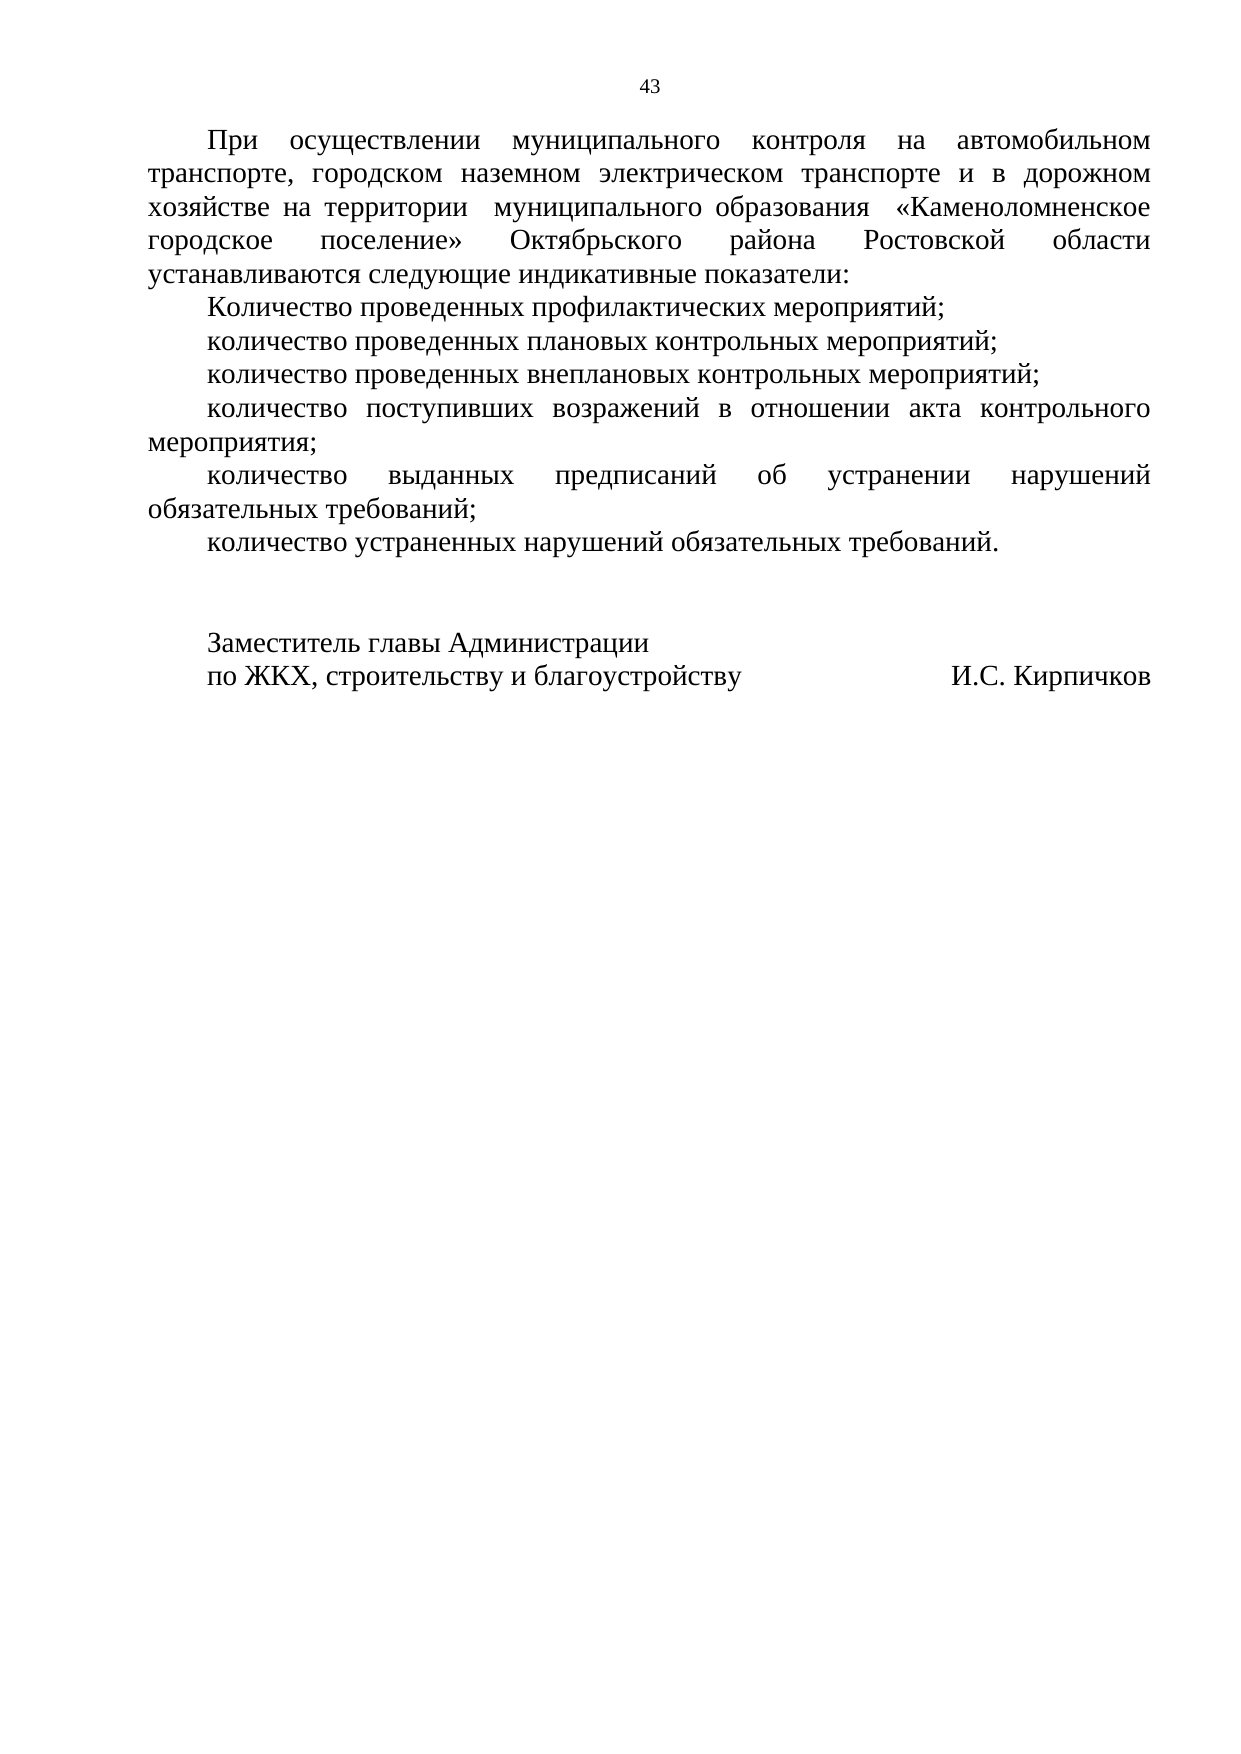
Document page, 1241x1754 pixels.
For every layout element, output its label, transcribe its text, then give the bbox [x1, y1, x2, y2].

text количество поступивших возражений в отношении акта контрольного мероприятия; [148, 390, 1152, 457]
text количество проведенных плановых контрольных мероприятий; [148, 323, 1152, 357]
text Заместитель главы Администрации [148, 625, 1152, 658]
text количество устраненных нарушений обязательных требований. [148, 524, 1152, 558]
text При осуществлении муниципального контроля на автомобильном транспорте, городском наземном электрическом транспорте и в дорожном хозяйстве на территории муниципального образования «Каменоломненское городское поселение» Октябрьского района Ростовской области устанавливаются следующие индикативные показатели: [148, 122, 1152, 289]
text количество выданных предписаний об устранении нарушений обязательных требований; [148, 457, 1152, 524]
text количество проведенных внеплановых контрольных мероприятий; [148, 357, 1152, 390]
text по ЖКХ, строительству и благоустройству И.С. Кирпичков [148, 658, 1152, 692]
text Количество проведенных профилактических мероприятий; [148, 289, 1152, 323]
